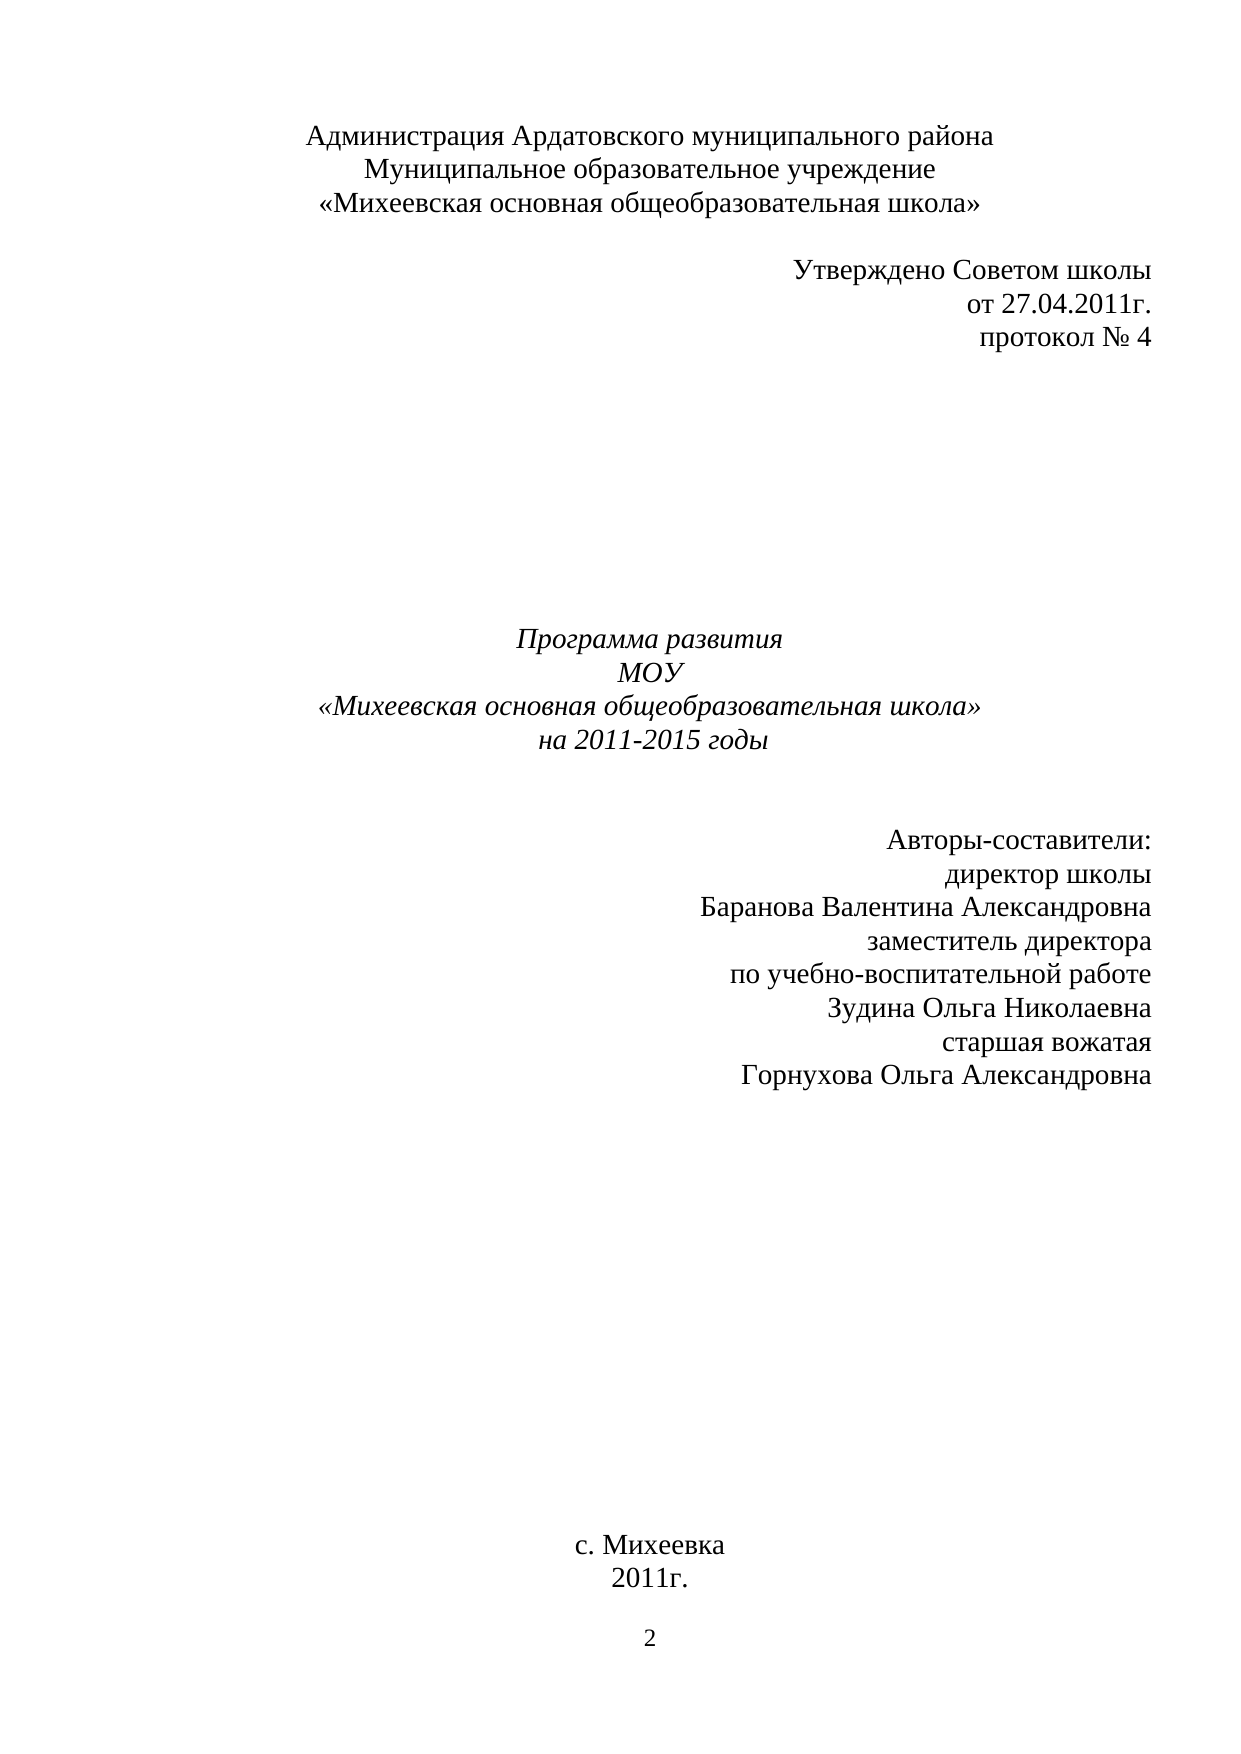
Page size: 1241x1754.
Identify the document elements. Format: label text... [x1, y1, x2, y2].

text по учебно-воспитательной работе [148, 957, 1152, 990]
text с. Михеевка [148, 1527, 1152, 1560]
text МОУ [148, 655, 1152, 688]
text Программа развития [148, 621, 1152, 655]
text «Михеевская основная общеобразовательная школа» [148, 688, 1152, 722]
text Зудина Ольга Николаевна [148, 990, 1152, 1024]
text на 2011-2015 годы [148, 722, 1152, 755]
text Авторы-составители: директор школы [148, 822, 1152, 889]
text старшая вожатая [148, 1024, 1152, 1057]
text Горнухова Ольга Александровна [148, 1057, 1152, 1091]
text Администрация Ардатовского муниципального района [148, 118, 1152, 152]
text Утверждено Советом школы [148, 252, 1152, 286]
text Муниципальное образовательное учреждение [148, 152, 1152, 185]
text от 27.04.2011г. [148, 286, 1152, 319]
text «Михеевская основная общеобразовательная школа» [148, 185, 1152, 219]
text Баранова Валентина Александровна [148, 889, 1152, 923]
text 2011г. [148, 1560, 1152, 1594]
text протокол № 4 [148, 319, 1152, 353]
text заместитель директора [148, 923, 1152, 957]
